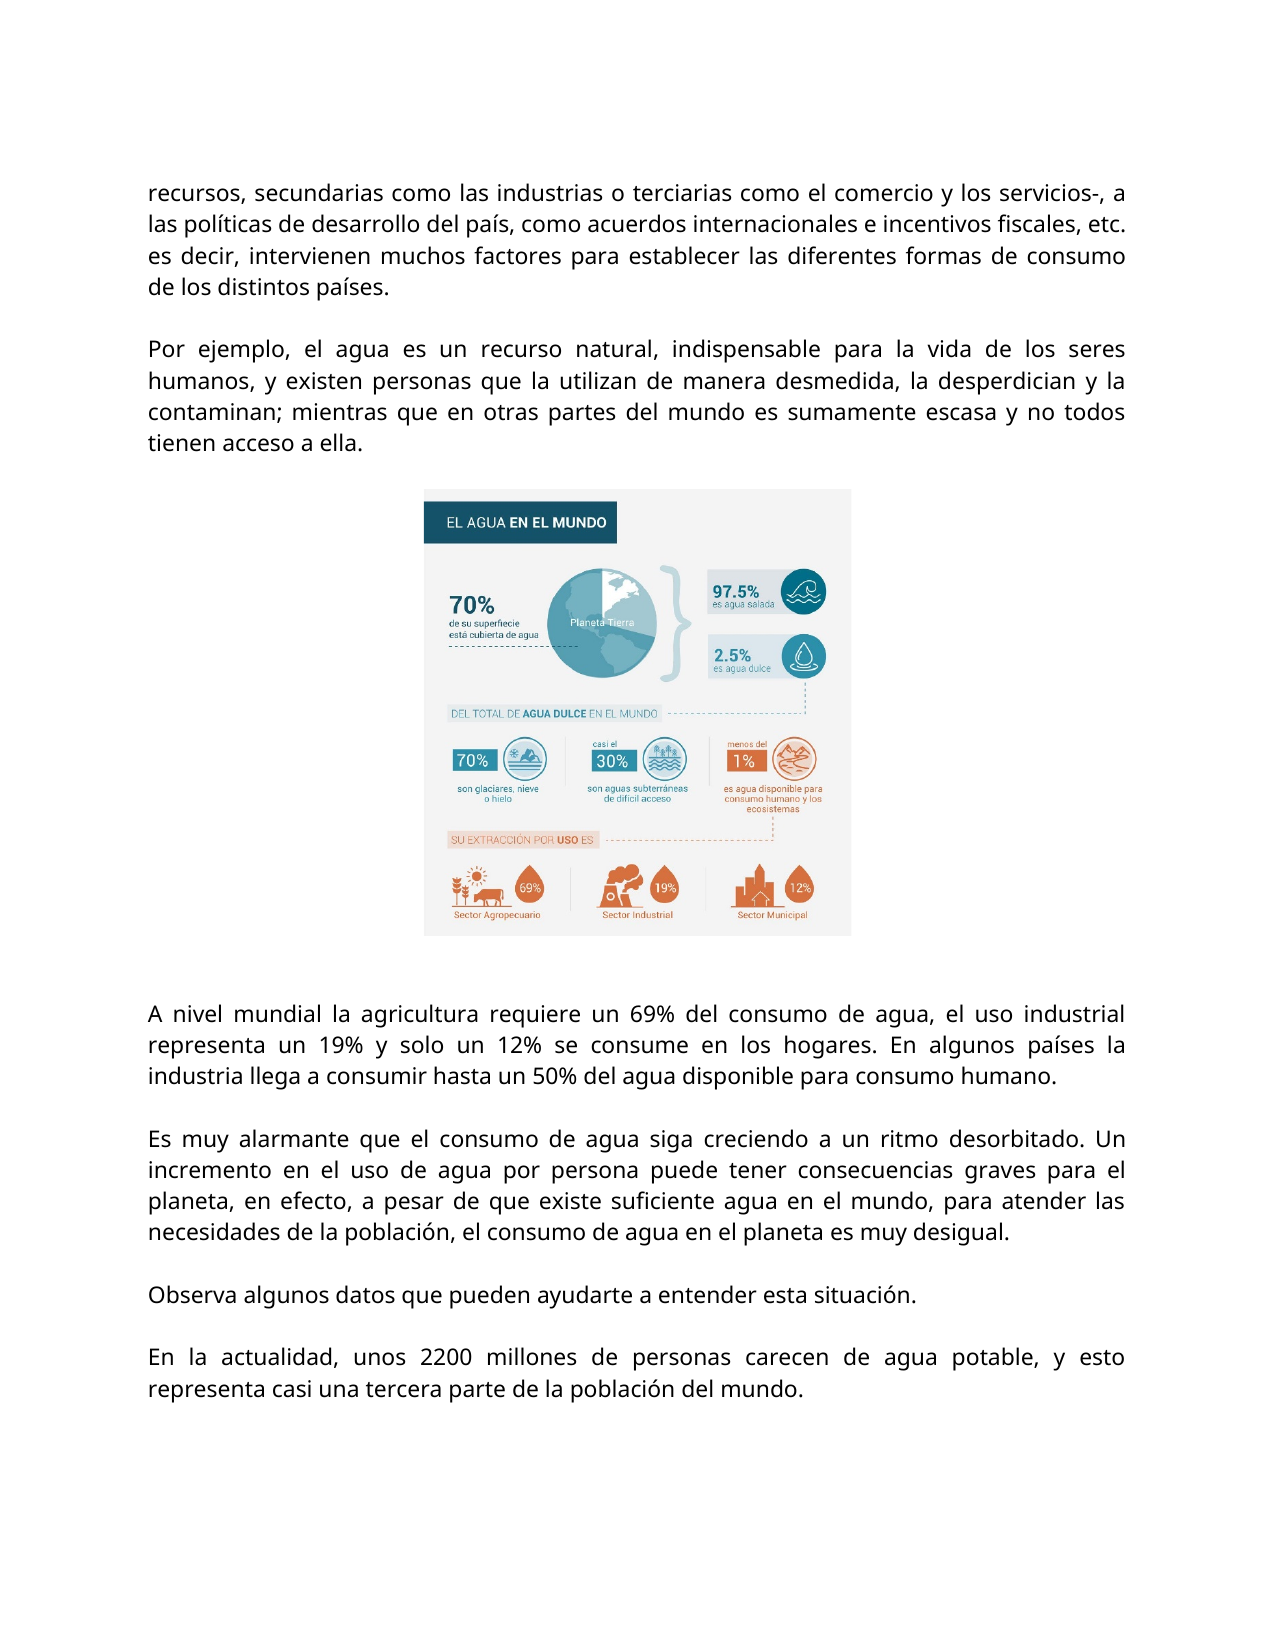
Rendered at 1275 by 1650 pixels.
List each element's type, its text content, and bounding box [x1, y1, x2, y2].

text En la actualidad, unos 2200 millones de personas carecen de agua potable, y esto representa casi una tercera parte de la población del mundo. [148, 1341, 1127, 1404]
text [148, 177, 1127, 302]
text Es muy alarmante que el consumo de agua siga creciendo a un ritmo desorbitado. Un incremento en el uso de agua por persona puede tener consecuencias graves para el planeta, en efecto, a pesar de que existe suficiente agua en el mundo, para atender las necesidades de la población, el consumo de agua en el planeta es muy desigual. [148, 1122, 1127, 1247]
text Observa algunos datos que pueden ayudarte a entender esta situación. [148, 1279, 1127, 1310]
picture [423, 489, 852, 936]
text Por ejemplo, el agua es un recurso natural, indispensable para la vida de los seres humanos, y existen personas que la utilizan de manera desmedida, la desperdician y la contaminan; mientras que en otras partes del mundo es sumamente escasa y no todos tienen acceso a ella. [148, 333, 1127, 458]
text A nivel mundial la agricultura requiere un 69% del consumo de agua, el uso industrial representa un 19% y solo un 12% se consume en los hogares. En algunos países la industria llega a consumir hasta un 50% del agua disponible para consumo humano. [148, 997, 1127, 1091]
